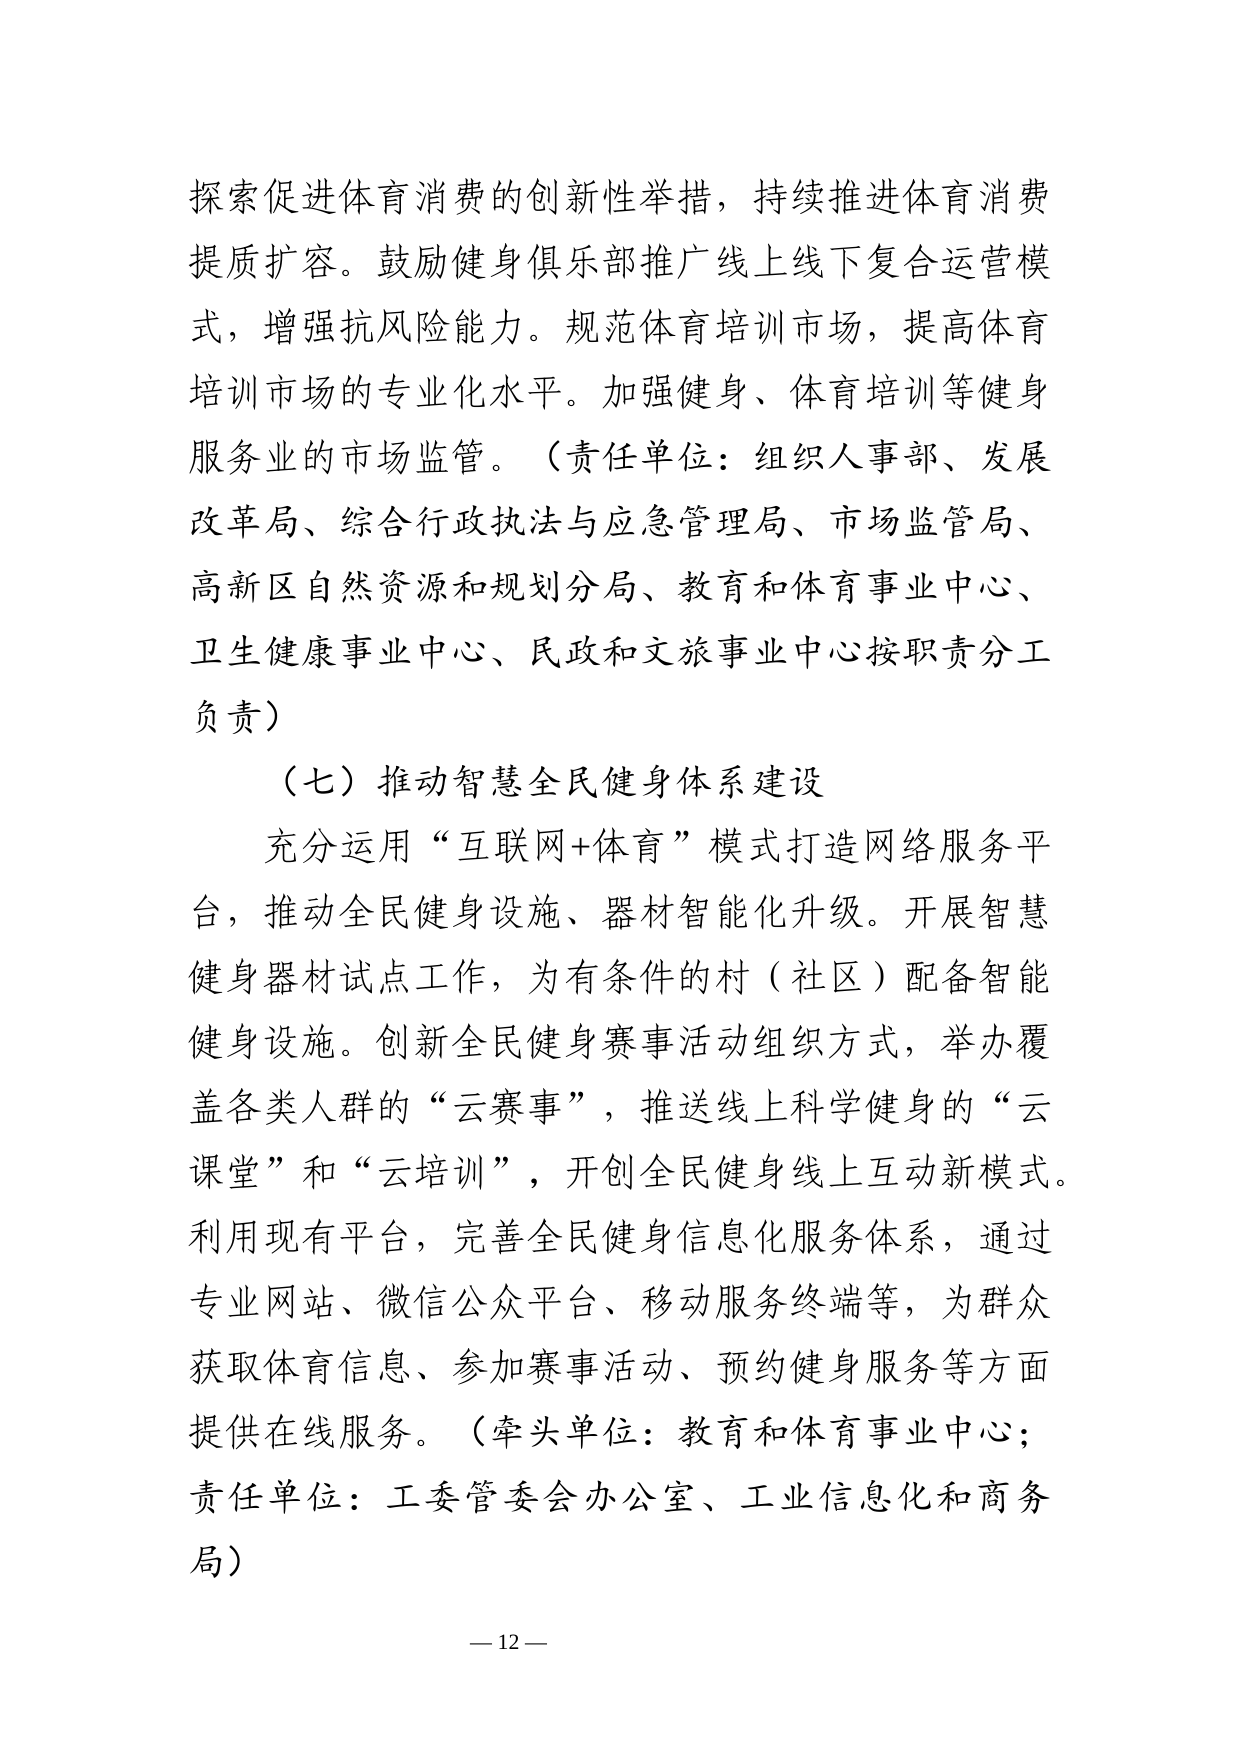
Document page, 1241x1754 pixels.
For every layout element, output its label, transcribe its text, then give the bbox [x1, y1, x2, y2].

list （七）推动智慧全民健身体系建设 [187, 747, 1053, 812]
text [187, 162, 1053, 747]
text 充分运用“互联网+体育”模式打造网络服务平台，推动全民健身设施、器材智能化升级。开展智慧健身器材试点工作，为有条件的村（社区）配备智能健身设施。创新全民健身赛事活动组织方式，举办覆盖各类人群的“云赛事”，推送线上科学健身的“云课堂”和“云培训”，开创全民健身线上互动新模式。利用现有平台，完善全民健身信息化服务体系，通过专业网站、微信公众平台、移动服务终端等，为群众获取体育信息、参加赛事活动、预约健身服务等方面提供在线服务。（牵头单位：教育和体育事业中心；责任单位：工委管委会办公室、工业信息化和商务局） [187, 812, 1053, 1592]
